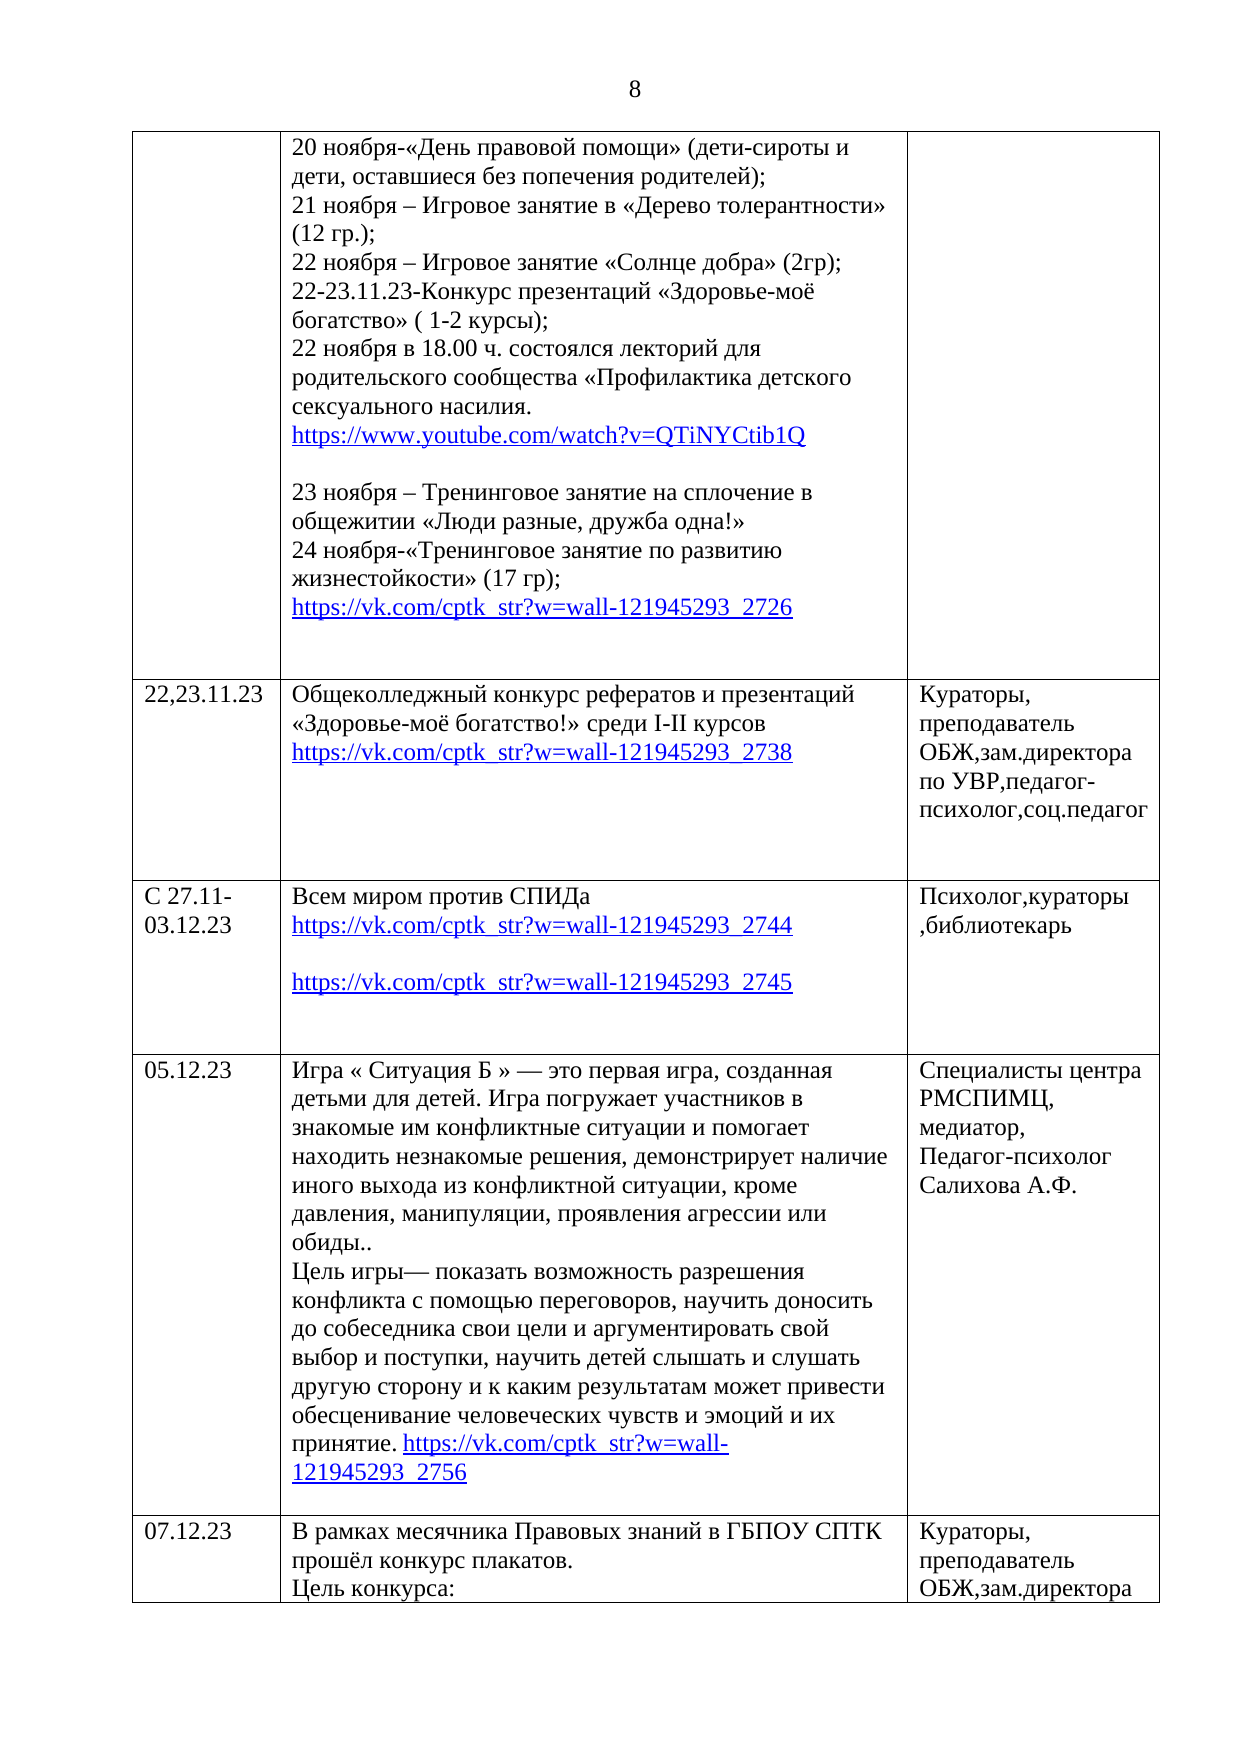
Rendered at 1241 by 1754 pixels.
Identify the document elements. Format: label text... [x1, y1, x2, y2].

table_cell 05.12.23 [133, 1055, 280, 1515]
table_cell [908, 1516, 1159, 1602]
table_cell Общеколледжный конкурс рефератов и презентаций «Здоровье-моё богатство!» среди I-II курсов https://vk.com/cptk_str?w=wall-121945293_2738 [281, 680, 907, 880]
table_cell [281, 1516, 907, 1602]
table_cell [133, 132, 280, 678]
table_cell Всем миром против СПИДа https://vk.com/cptk_str?w=wall-121945293_2744 https://vk.com/cptk_str?w=wall-121945293_2745 [281, 881, 907, 1054]
table_cell Психолог,кураторы ,библиотекарь [908, 881, 1159, 1054]
table_cell Игра « Ситуация Б » — это первая игра, созданная детьми для детей. Игра погружает участников в знакомые им конфликтные ситуации и помогает находить незнакомые решения, демонстрирует наличие иного выхода из конфликтной ситуации, кроме давления, манипуляции, проявления агрессии или обиды.. Цель игры— показать возможность разрешения конфликта с помощью переговоров, научить доносить до собеседника свои цели и аргументировать свой выбор и поступки, научить детей слышать и слушать другую сторону и к каким результатам может привести обесценивание человеческих чувств и эмоций и их принятие. https://vk.com/cptk_str?w=wall-121945293_2756 [281, 1055, 907, 1515]
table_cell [281, 132, 907, 678]
table_cell С 27.11-03.12.23 [133, 881, 280, 1054]
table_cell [908, 132, 1159, 678]
table_cell Специалисты центра РМСПИМЦ, медиатор, Педагог-психолог Салихова А.Ф. [908, 1055, 1159, 1515]
table_cell 07.12.23 [133, 1516, 280, 1602]
table_cell 22,23.11.23 [133, 680, 280, 880]
table_cell Кураторы, преподаватель ОБЖ,зам.директора по УВР,педагог-психолог,соц.педагог [908, 680, 1159, 880]
